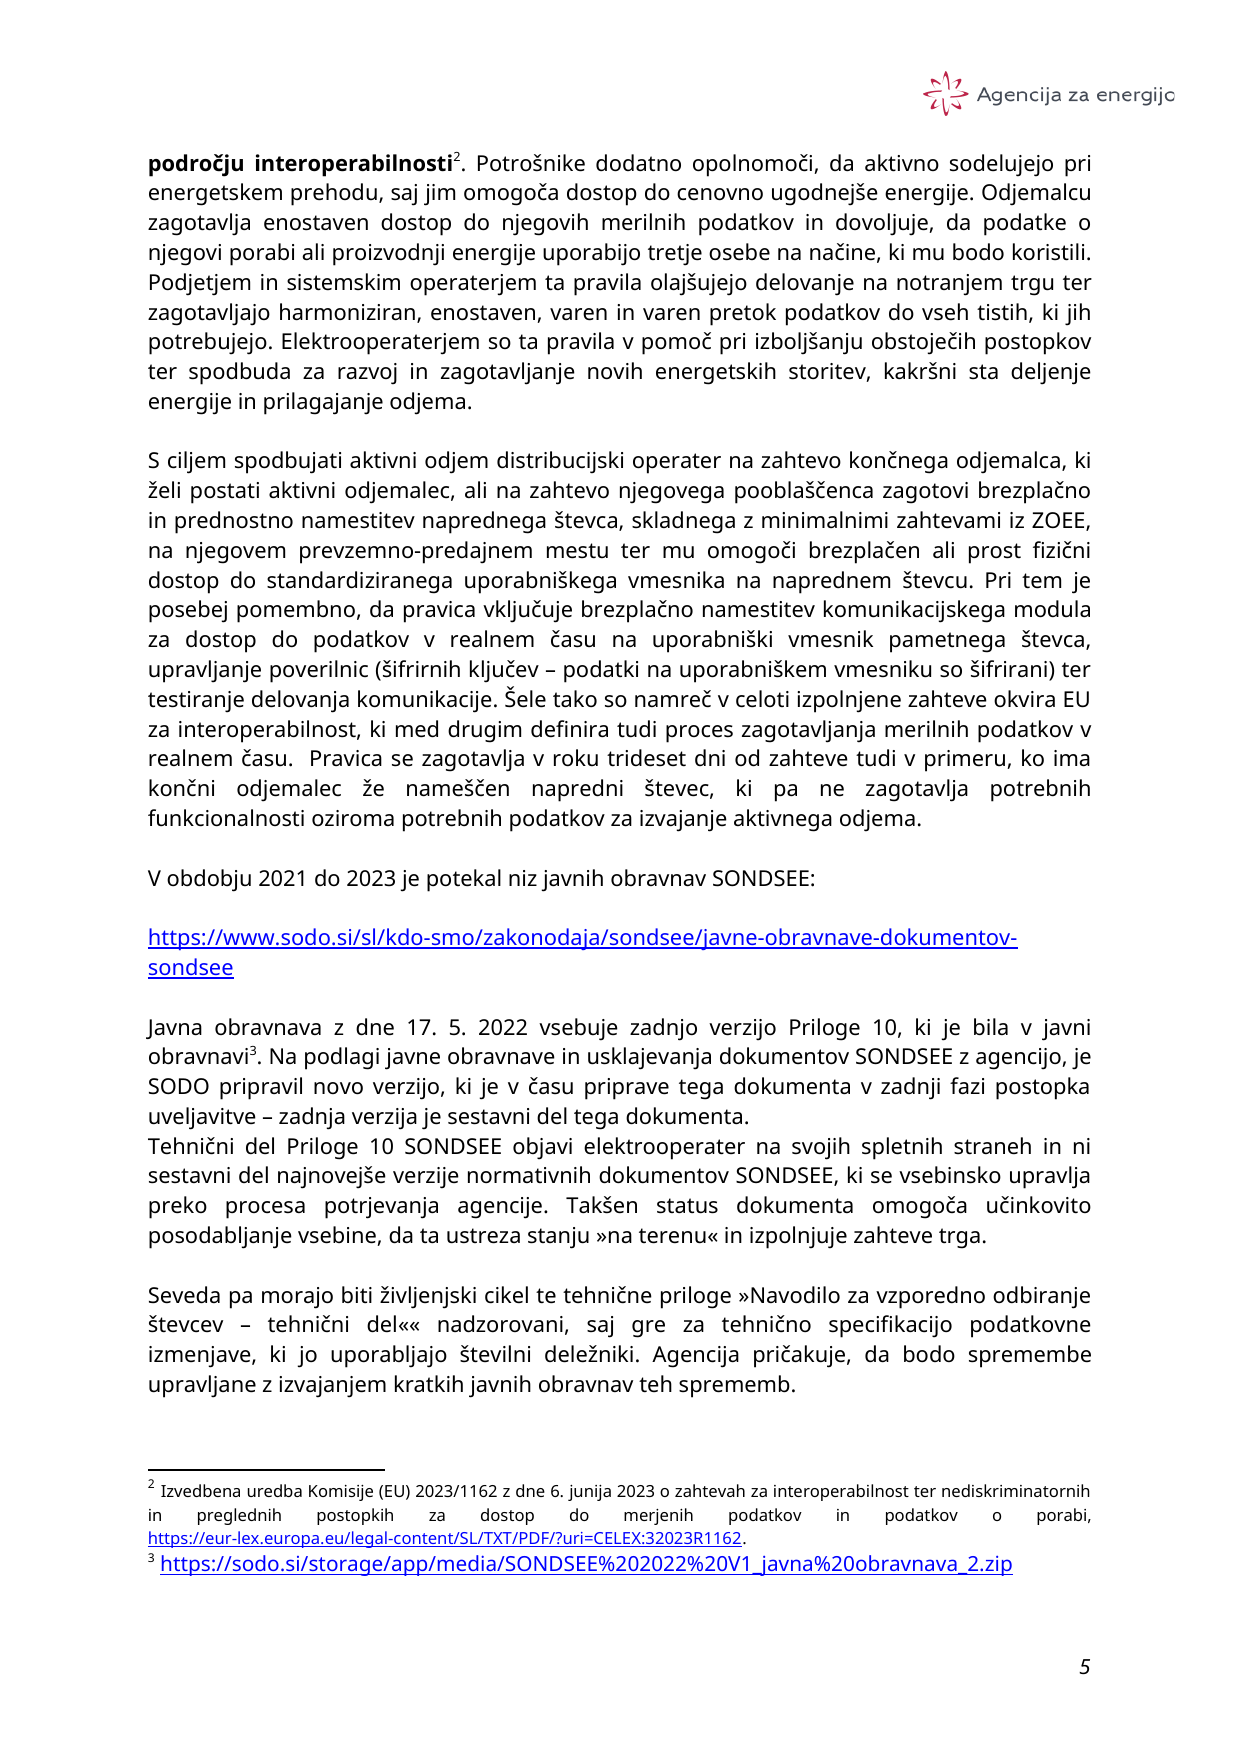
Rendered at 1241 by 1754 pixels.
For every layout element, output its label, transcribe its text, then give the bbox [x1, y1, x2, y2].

text S ciljem spodbujati aktivni odjem distribucijski operater na zahtevo končnega odjemalca, ki želi postati aktivni odjemalec, ali na zahtevo njegovega pooblaščenca zagotovi brezplačno in prednostno namestitev naprednega števca, skladnega z minimalnimi zahtevami iz ZOEE, na njegovem prevzemno-predajnem mestu ter mu omogoči brezplačen ali prost fizični dostop do standardiziranega uporabniškega vmesnika na naprednem števcu. Pri tem je posebej pomembno, da pravica vključuje brezplačno namestitev komunikacijskega modula za dostop do podatkov v realnem času na uporabniški vmesnik pametnega števca, upravljanje poverilnic (šifrirnih ključev – podatki na uporabniškem vmesniku so šifrirani) ter testiranje delovanja komunikacije. Šele tako so namreč v celoti izpolnjene zahteve okvira EU za interoperabilnost, ki med drugim definira tudi proces zagotavljanja merilnih podatkov v realnem času. Pravica se zagotavlja v roku trideset dni od zahteve tudi v primeru, ko ima končni odjemalec že nameščen napredni števec, ki pa ne zagotavlja potrebnih funkcionalnosti oziroma potrebnih podatkov za izvajanje aktivnega odjema. [148, 446, 1093, 833]
text https://www.sodo.si/sl/kdo-smo/zakonodaja/sondsee/javne-obravnave-dokumentov-sondsee [148, 922, 1093, 982]
text Tehnični del Priloge 10 SONDSEE objavi elektrooperater na svojih spletnih straneh in ni sestavni del najnovejše verzije normativnih dokumentov SONDSEE, ki se vsebinsko upravlja preko procesa potrjevanja agencije. Takšen status dokumenta omogoča učinkovito posodabljanje vsebine, da ta ustreza stanju »na terenu« in izpolnjuje zahteve trga. [148, 1131, 1093, 1250]
picture [923, 71, 1175, 116]
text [148, 148, 1093, 416]
text Javna obravnava z dne 17. 5. 2022 vsebuje zadnjo verzijo Priloge 10, ki je bila v javni obravnavi. Na podlagi javne obravnave in usklajevanja dokumentov SONDSEE z agencijo, je SODO pripravil novo verzijo, ki je v času priprave tega dokumenta v zadnji fazi postopka uveljavitve – zadnja verzija je sestavni del tega dokumenta. [148, 1012, 1093, 1131]
text Seveda pa morajo biti življenjski cikel te tehnične priloge »Navodilo za vzporedno odbiranje števcev – tehnični del«« nadzorovani, saj gre za tehnično specifikacijo podatkovne izmenjave, ki jo uporabljajo številni deležniki. Agencija pričakuje, da bodo spremembe upravljane z izvajanjem kratkih javnih obravnav teh sprememb. [148, 1280, 1093, 1399]
text V obdobju 2021 do 2023 je potekal niz javnih obravnav SONDSEE: [148, 863, 1093, 892]
